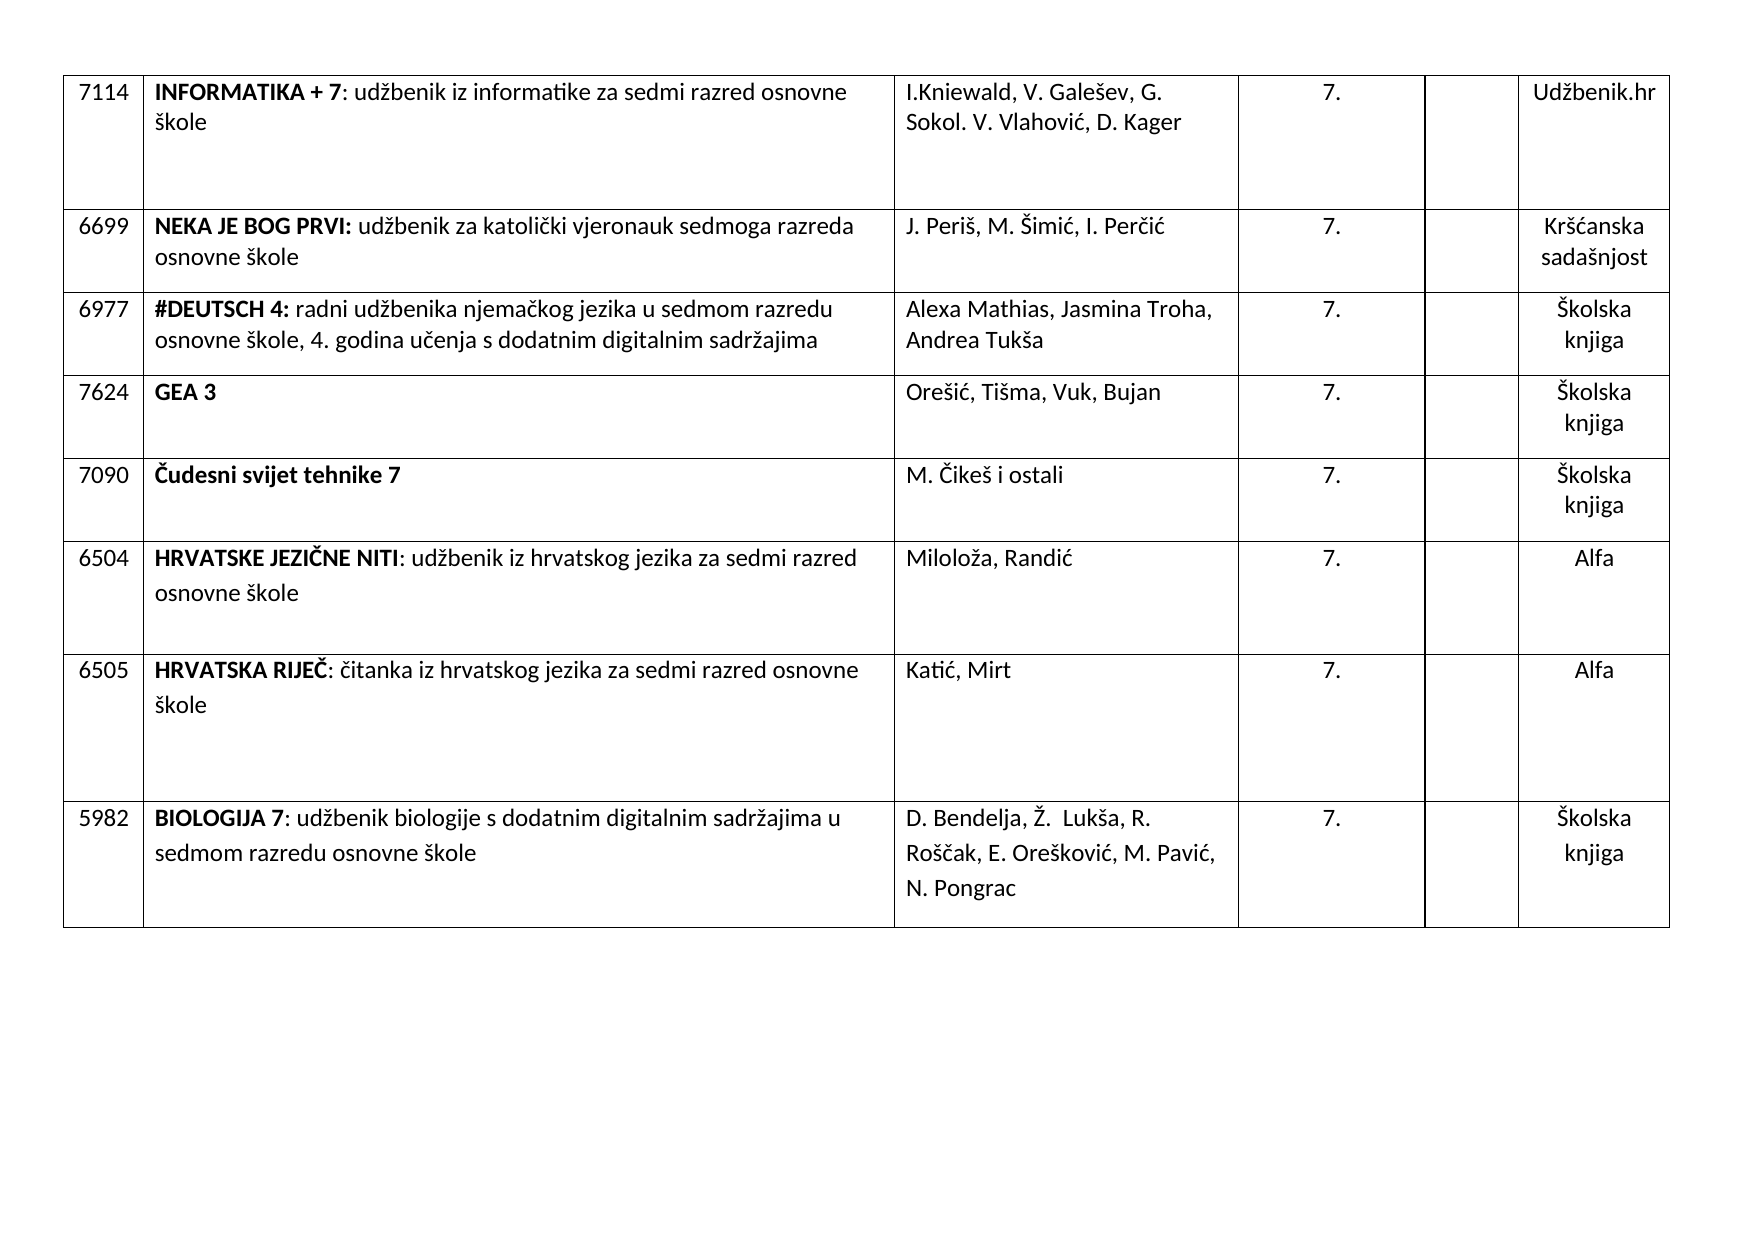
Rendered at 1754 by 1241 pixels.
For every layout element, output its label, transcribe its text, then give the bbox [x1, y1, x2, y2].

table_cell [1426, 76, 1518, 209]
table_cell INFORMATIKA + 7: udžbenik iz informatike za sedmi razred osnovne škole [144, 76, 894, 209]
table_cell D. Bendelja, Ž. Lukša, R. Roščak, E. Orešković, M. Pavić, N. Pongrac [895, 802, 1238, 927]
table_cell HRVATSKE JEZIČNE NITI: udžbenik iz hrvatskog jezika za sedmi razred osnovne škole [144, 542, 894, 653]
table_cell Školska knjiga [1519, 293, 1669, 375]
table_cell Orešić, Tišma, Vuk, Bujan [895, 376, 1238, 458]
table_cell GEA 3 [144, 376, 894, 458]
table_cell Kršćanska sadašnjost [1519, 210, 1669, 292]
table_cell 7. [1239, 459, 1424, 541]
table_cell 7. [1239, 542, 1424, 653]
table_cell 6699 [64, 210, 143, 292]
table_cell #DEUTSCH 4: radni udžbenika njemačkog jezika u sedmom razredu osnovne škole, 4. godina učenja s dodatnim digitalnim sadržajima [144, 293, 894, 375]
table_cell 7. [1239, 76, 1424, 209]
table_cell 7090 [64, 459, 143, 541]
table_cell [1426, 802, 1518, 927]
table_cell Alfa [1519, 542, 1669, 653]
table_cell 5982 [64, 802, 143, 927]
table_cell Udžbenik.hr [1519, 76, 1669, 209]
table_cell HRVATSKA RIJEČ: čitanka iz hrvatskog jezika za sedmi razred osnovne škole [144, 655, 894, 801]
table_cell I.Kniewald, V. Galešev, G. Sokol. V. Vlahović, D. Kager [895, 76, 1238, 209]
table_cell Miloloža, Randić [895, 542, 1238, 653]
table_cell Alexa Mathias, Jasmina Troha, Andrea Tukša [895, 293, 1238, 375]
table_cell NEKA JE BOG PRVI: udžbenik za katolički vjeronauk sedmoga razreda osnovne škole [144, 210, 894, 292]
table_cell [1426, 376, 1518, 458]
table_cell 6977 [64, 293, 143, 375]
table_cell [1426, 655, 1518, 801]
table_cell M. Čikeš i ostali [895, 459, 1238, 541]
table_cell [1426, 542, 1518, 653]
table_cell Školska knjiga [1519, 802, 1669, 927]
table_cell Školska knjiga [1519, 459, 1669, 541]
table_cell Alfa [1519, 655, 1669, 801]
table_cell 7. [1239, 376, 1424, 458]
table_cell 7114 [64, 76, 143, 209]
table_cell Čudesni svijet tehnike 7 [144, 459, 894, 541]
table_cell 7. [1239, 655, 1424, 801]
table_cell 6505 [64, 655, 143, 801]
table_cell 7. [1239, 293, 1424, 375]
table_cell 6504 [64, 542, 143, 653]
table_cell 7. [1239, 210, 1424, 292]
table_cell [1426, 210, 1518, 292]
table_cell Školska knjiga [1519, 376, 1669, 458]
table_cell 7624 [64, 376, 143, 458]
table_cell Katić, Mirt [895, 655, 1238, 801]
table_cell 7. [1239, 802, 1424, 927]
table_cell [1426, 293, 1518, 375]
table_cell [1426, 459, 1518, 541]
table_cell BIOLOGIJA 7: udžbenik biologije s dodatnim digitalnim sadržajima u sedmom razredu osnovne škole [144, 802, 894, 927]
table_cell J. Periš, M. Šimić, I. Perčić [895, 210, 1238, 292]
